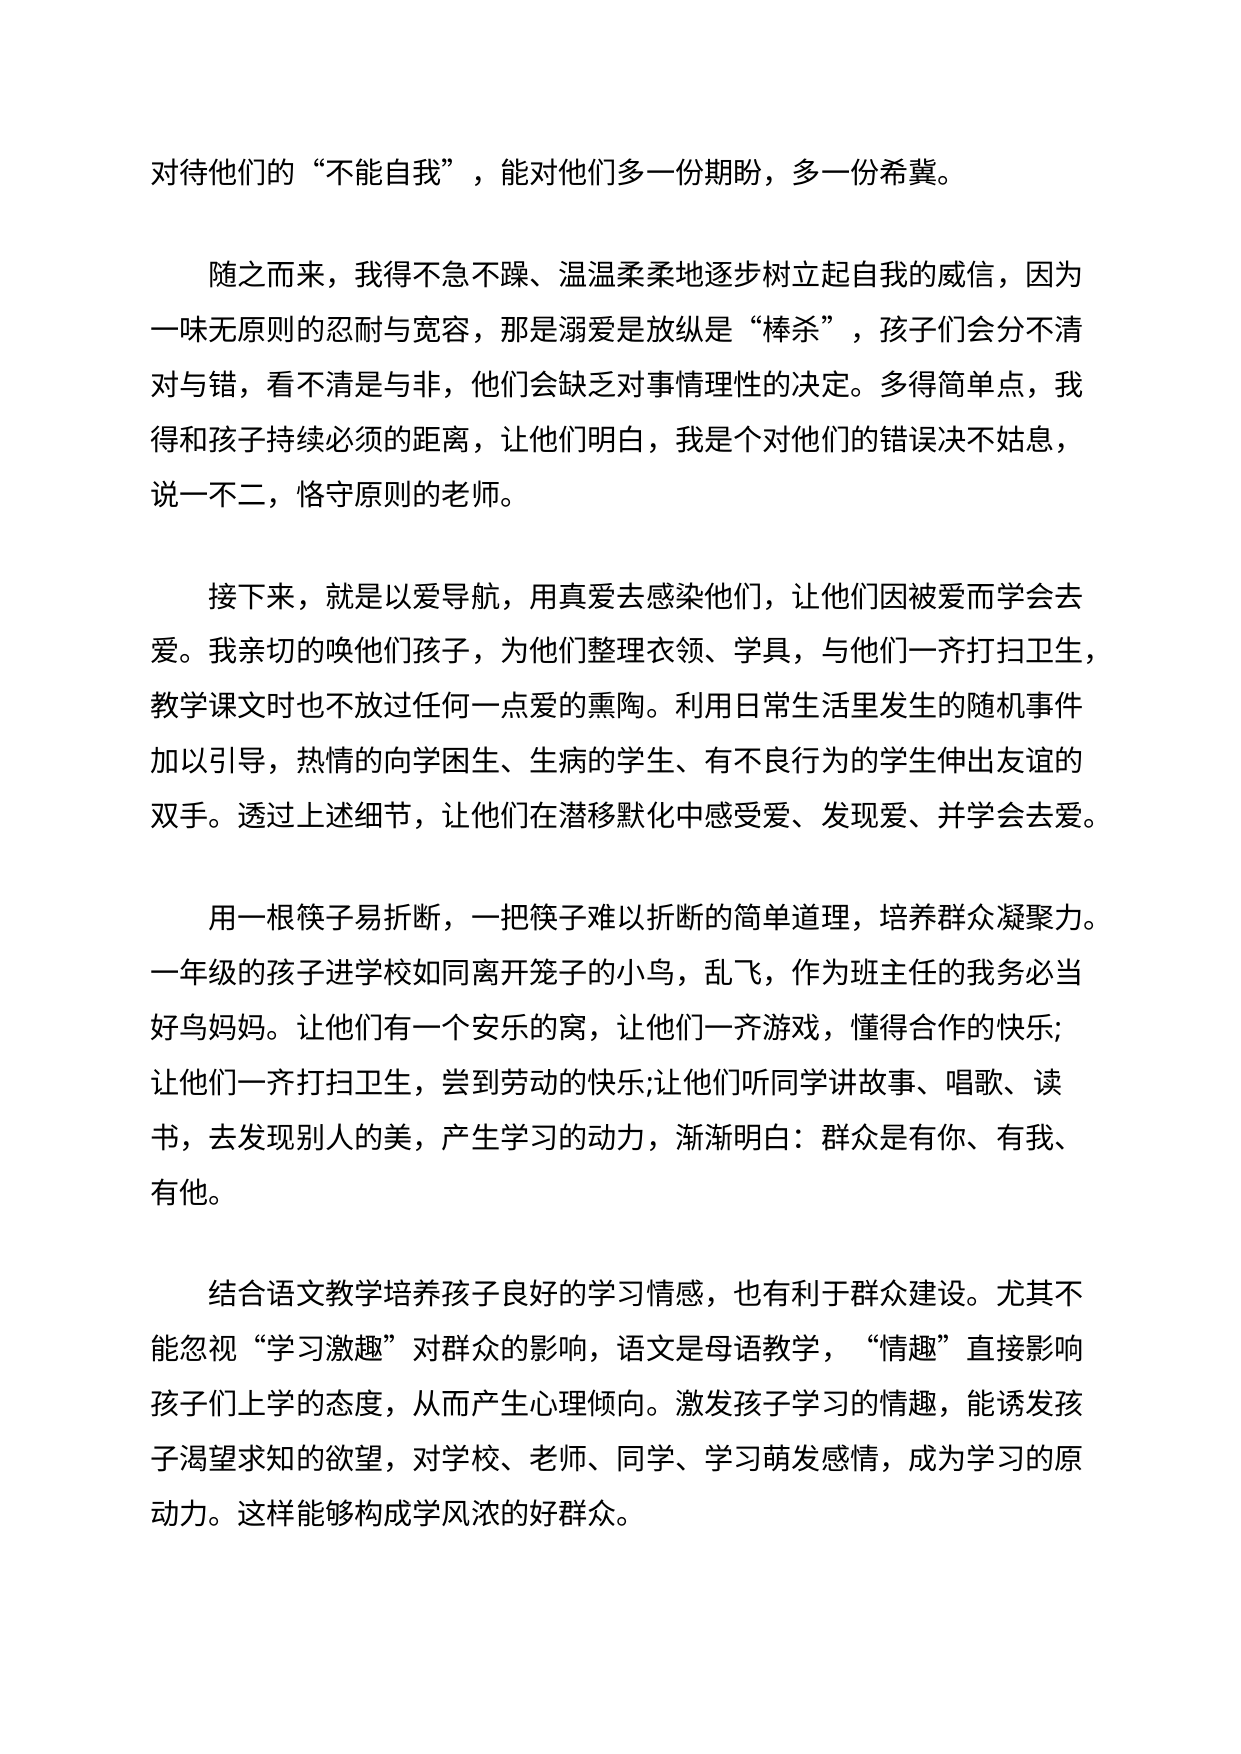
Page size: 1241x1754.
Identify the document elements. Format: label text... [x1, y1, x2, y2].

text 接下来，就是以爱导航，用真爱去感染他们，让他们因被爱而学会去爱。我亲切的唤他们孩子，为他们整理衣领、学具，与他们一齐打扫卫生，教学课文时也不放过任何一点爱的熏陶。利用日常生活里发生的随机事件加以引导，热情的向学困生、生病的学生、有不良行为的学生伸出友谊的双手。透过上述细节，让他们在潜移默化中感受爱、发现爱、并学会去爱。 [150, 573, 1090, 835]
text 用一根筷子易折断，一把筷子难以折断的简单道理，培养群众凝聚力。一年级的孩子进学校如同离开笼子的小鸟，乱飞，作为班主任的我务必当好鸟妈妈。让他们有一个安乐的窝，让他们一齐游戏，懂得合作的快乐;让他们一齐打扫卫生，尝到劳动的快乐;让他们听同学讲故事、唱歌、读书，去发现别人的美，产生学习的动力，渐渐明白：群众是有你、有我、有他。 [150, 894, 1090, 1211]
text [150, 150, 1090, 192]
text 随之而来，我得不急不躁、温温柔柔地逐步树立起自我的威信，因为一味无原则的忍耐与宽容，那是溺爱是放纵是“棒杀”，孩子们会分不清对与错，看不清是与非，他们会缺乏对事情理性的决定。多得简单点，我得和孩子持续必须的距离，让他们明白，我是个对他们的错误决不姑息，说一不二，恪守原则的老师。 [150, 252, 1090, 514]
text 结合语文教学培养孩子良好的学习情感，也有利于群众建设。尤其不能忽视“学习激趣”对群众的影响，语文是母语教学，“情趣”直接影响孩子们上学的态度，从而产生心理倾向。激发孩子学习的情趣，能诱发孩子渴望求知的欲望，对学校、老师、同学、学习萌发感情，成为学习的原动力。这样能够构成学风浓的好群众。 [150, 1271, 1090, 1533]
